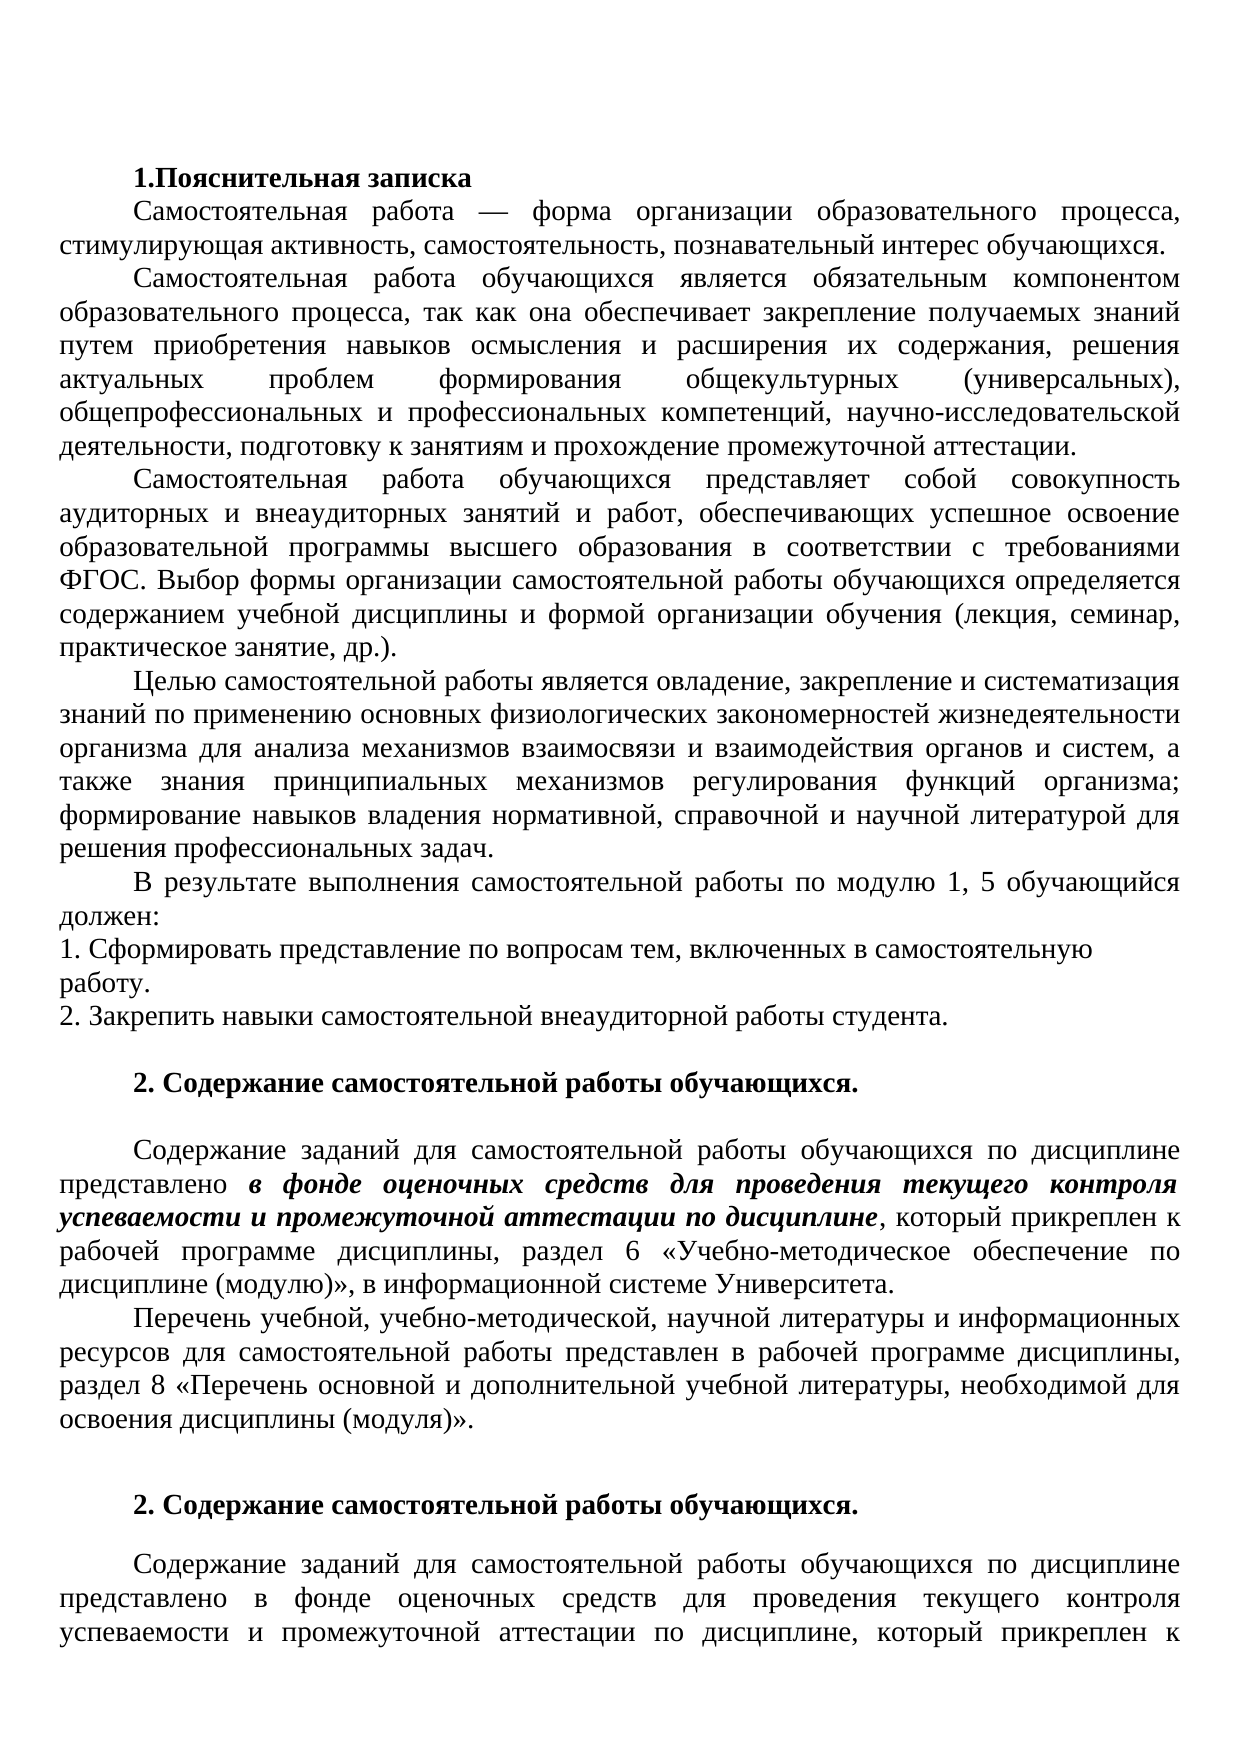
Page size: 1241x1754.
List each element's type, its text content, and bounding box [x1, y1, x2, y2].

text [59, 1547, 1181, 1647]
text Самостоятельная работа обучающихся является обязательным компонентом образовательного процесса, так как она обеспечивает закрепление получаемых знаний путем приобретения навыков осмысления и расширения их содержания, решения актуальных проблем формирования общекультурных (универсальных), общепрофессиональных и профессиональных компетенций, научно-исследовательской деятельности, подготовку к занятиям и прохождение промежуточной аттестации. [59, 260, 1181, 462]
text 2. Содержание самостоятельной работы обучающихся. [59, 1487, 1181, 1521]
text 1. Сформировать представление по вопросам тем, включенных в самостоятельную работу. [59, 931, 1181, 998]
text Целью самостоятельной работы является овладение, закрепление и систематизация знаний по применению основных физиологических закономерностей жизнедеятельности организма для анализа механизмов взаимосвязи и взаимодействия органов и систем, а также знания принципиальных механизмов регулирования функций организма; формирование навыков владения нормативной, справочной и научной литературой для решения профессиональных задач. [59, 663, 1181, 864]
text 2. Содержание самостоятельной работы обучающихся. [59, 1065, 1181, 1099]
text Самостоятельная работа обучающихся представляет собой совокупность аудиторных и внеаудиторных занятий и работ, обеспечивающих успешное освоение образовательной программы высшего образования в соответствии с требованиями ФГОС. Выбор формы организации самостоятельной работы обучающихся определяется содержанием учебной дисциплины и формой организации обучения (лекция, семинар, практическое занятие, др.). [59, 462, 1181, 663]
text Самостоятельная работа — форма организации образовательного процесса, стимулирующая активность, самостоятельность, познавательный интерес обучающихся. [59, 193, 1181, 260]
text В результате выполнения самостоятельной работы по модулю 1, 5 обучающийся должен: [59, 864, 1181, 931]
text 2. Закрепить навыки самостоятельной внеаудиторной работы студента. [59, 998, 1181, 1032]
text 1.Пояснительная записка [59, 160, 1181, 193]
